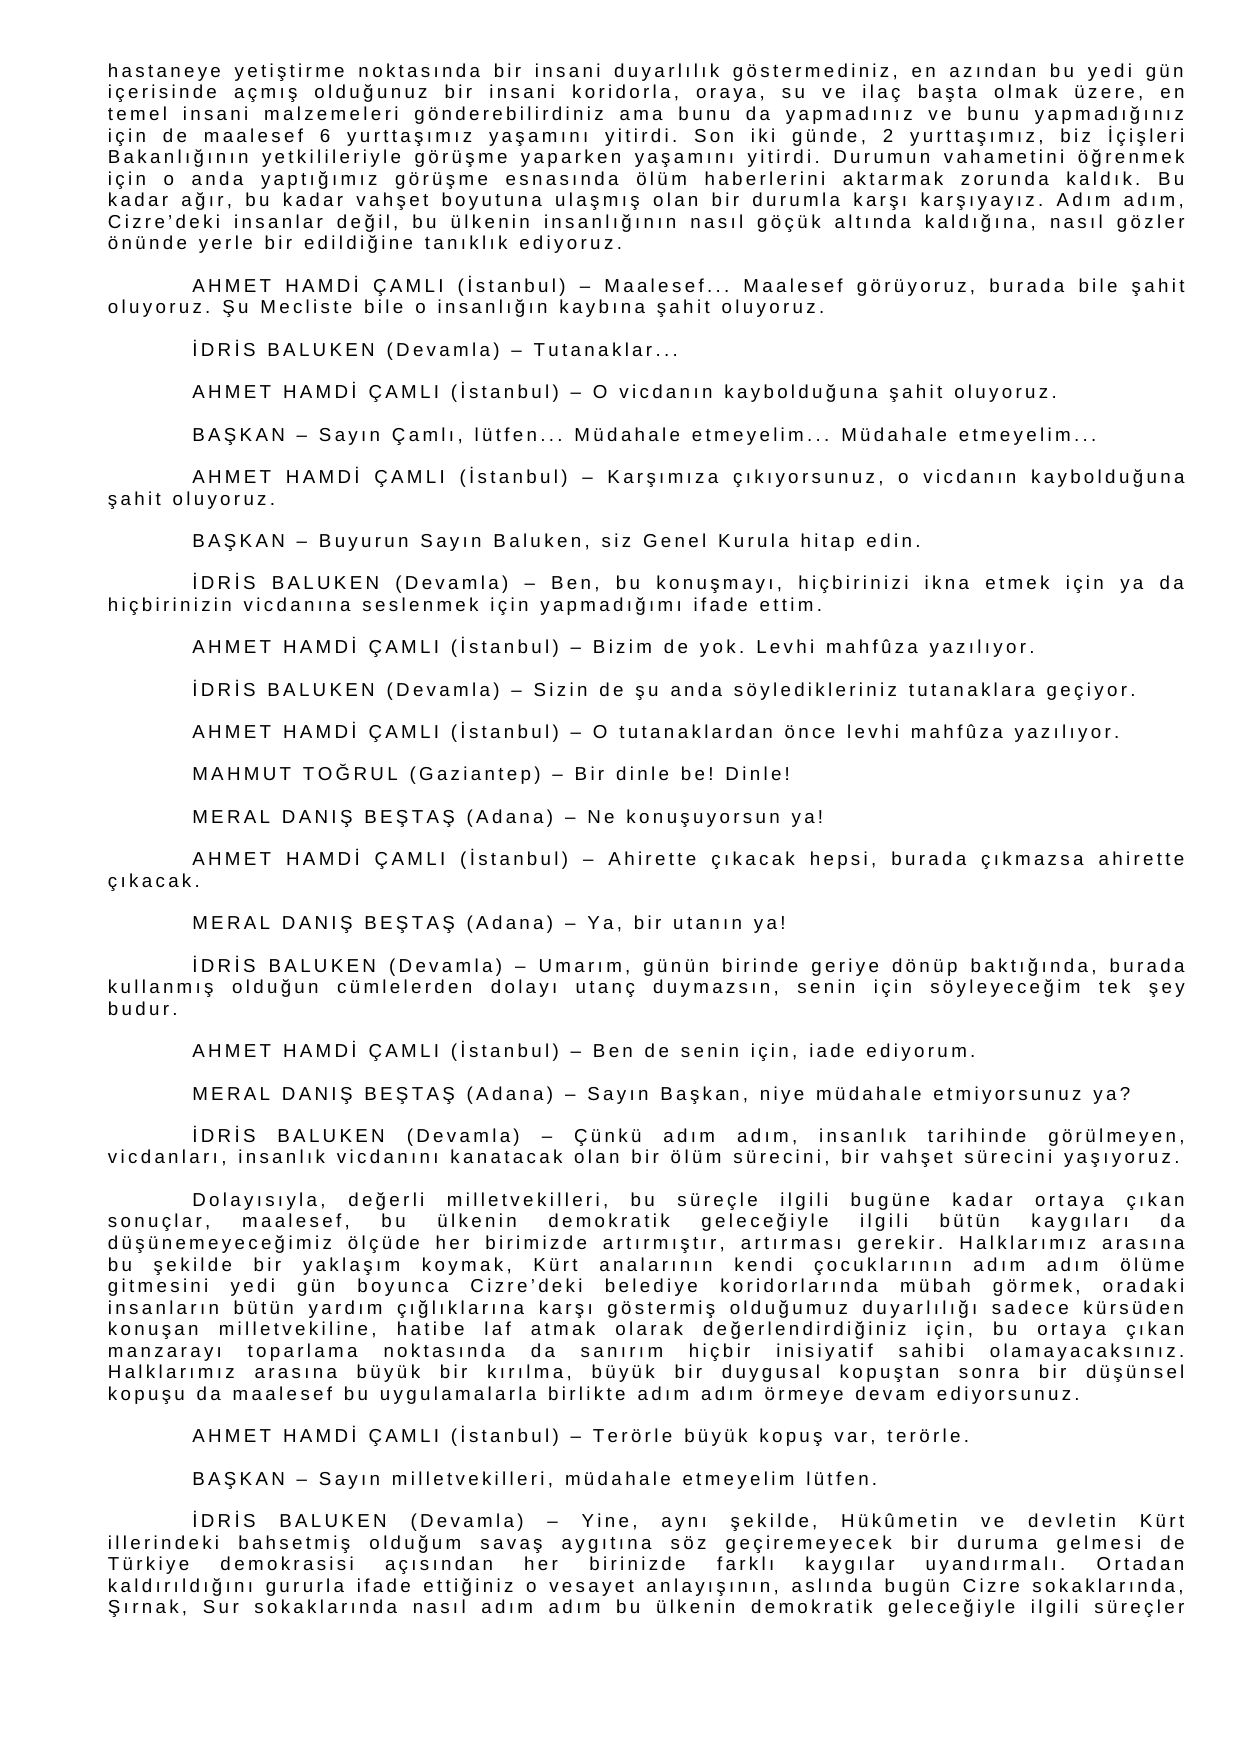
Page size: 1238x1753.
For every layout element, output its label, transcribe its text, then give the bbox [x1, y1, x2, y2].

text AHMET HAMDİ ÇAMLI (İstanbul) – Ahirette çıkacak hepsi, burada çıkmazsa ahirette çıkacak. [108, 848, 1186, 891]
text AHMET HAMDİ ÇAMLI (İstanbul) – Bizim de yok. Levhi mahfûza yazılıyor. [108, 636, 1186, 658]
text AHMET HAMDİ ÇAMLI (İstanbul) – Ben de senin için, iade ediyorum. [108, 1040, 1186, 1061]
text AHMET HAMDİ ÇAMLI (İstanbul) – O tutanaklardan önce levhi mahfûza yazılıyor. [108, 721, 1186, 742]
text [108, 60, 1186, 254]
text İDRİS BALUKEN (Devamla) – Ben, bu konuşmayı, hiçbirinizi ikna etmek için ya da hiçbirinizin vicdanına seslenmek için yapmadığımı ifade ettim. [108, 572, 1186, 615]
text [108, 1510, 1186, 1618]
text İDRİS BALUKEN (Devamla) – Tutanaklar... [108, 338, 1186, 360]
text BAŞKAN – Sayın milletvekilleri, müdahale etmeyelim lütfen. [108, 1467, 1186, 1489]
text AHMET HAMDİ ÇAMLI (İstanbul) – Karşımıza çıkıyorsunuz, o vicdanın kaybolduğuna şahit oluyoruz. [108, 466, 1186, 509]
text İDRİS BALUKEN (Devamla) – Çünkü adım adım, insanlık tarihinde görülmeyen, vicdanları, insanlık vicdanını kanatacak olan bir ölüm sürecini, bir vahşet sürecini yaşıyoruz. [108, 1125, 1186, 1168]
text AHMET HAMDİ ÇAMLI (İstanbul) – Maalesef... Maalesef görüyoruz, burada bile şahit oluyoruz. Şu Mecliste bile o insanlığın kaybına şahit oluyoruz. [108, 274, 1186, 318]
text BAŞKAN – Sayın Çamlı, lütfen... Müdahale etmeyelim... Müdahale etmeyelim... [108, 423, 1186, 445]
text MERAL DANIŞ BEŞTAŞ (Adana) – Ya, bir utanın ya! [108, 912, 1186, 933]
text AHMET HAMDİ ÇAMLI (İstanbul) – O vicdanın kaybolduğuna şahit oluyoruz. [108, 381, 1186, 402]
text MERAL DANIŞ BEŞTAŞ (Adana) – Sayın Başkan, niye müdahale etmiyorsunuz ya? [108, 1082, 1186, 1104]
text MAHMUT TOĞRUL (Gaziantep) – Bir dinle be! Dinle! [108, 763, 1186, 785]
text MERAL DANIŞ BEŞTAŞ (Adana) – Ne konuşuyorsun ya! [108, 806, 1186, 827]
text İDRİS BALUKEN (Devamla) – Sizin de şu anda söyledikleriniz tutanaklara geçiyor. [108, 678, 1186, 700]
text AHMET HAMDİ ÇAMLI (İstanbul) – Terörle büyük kopuş var, terörle. [108, 1425, 1186, 1447]
text BAŞKAN – Buyurun Sayın Baluken, siz Genel Kurula hitap edin. [108, 530, 1186, 551]
text Dolayısıyla, değerli milletvekilleri, bu süreçle ilgili bugüne kadar ortaya çıkan sonuçlar, maalesef, bu ülkenin demokratik geleceğiyle ilgili bütün kaygıları da düşünemeyeceğimiz ölçüde her birimizde artırmıştır, artırması gerekir. Halklarımız arasına bu şekilde bir yaklaşım koymak, Kürt analarının kendi çocuklarının adım adım ölüme gitmesini yedi gün boyunca Cizre’deki belediye koridorlarında mübah görmek, oradaki insanların bütün yardım çığlıklarına karşı göstermiş olduğumuz duyarlılığı sadece kürsüden konuşan milletvekiline, hatibe laf atmak olarak değerlendirdiğiniz için, bu ortaya çıkan manzarayı toparlama noktasında da sanırım hiçbir inisiyatif sahibi olamayacaksınız. Halklarımız arasına büyük bir kırılma, büyük bir duygusal kopuştan sonra bir düşünsel kopuşu da maalesef bu uygulamalarla birlikte adım adım örmeye devam ediyorsunuz. [108, 1189, 1186, 1404]
text İDRİS BALUKEN (Devamla) – Umarım, günün birinde geriye dönüp baktığında, burada kullanmış olduğun cümlelerden dolayı utanç duymazsın, senin için söyleyeceğim tek şey budur. [108, 954, 1186, 1019]
